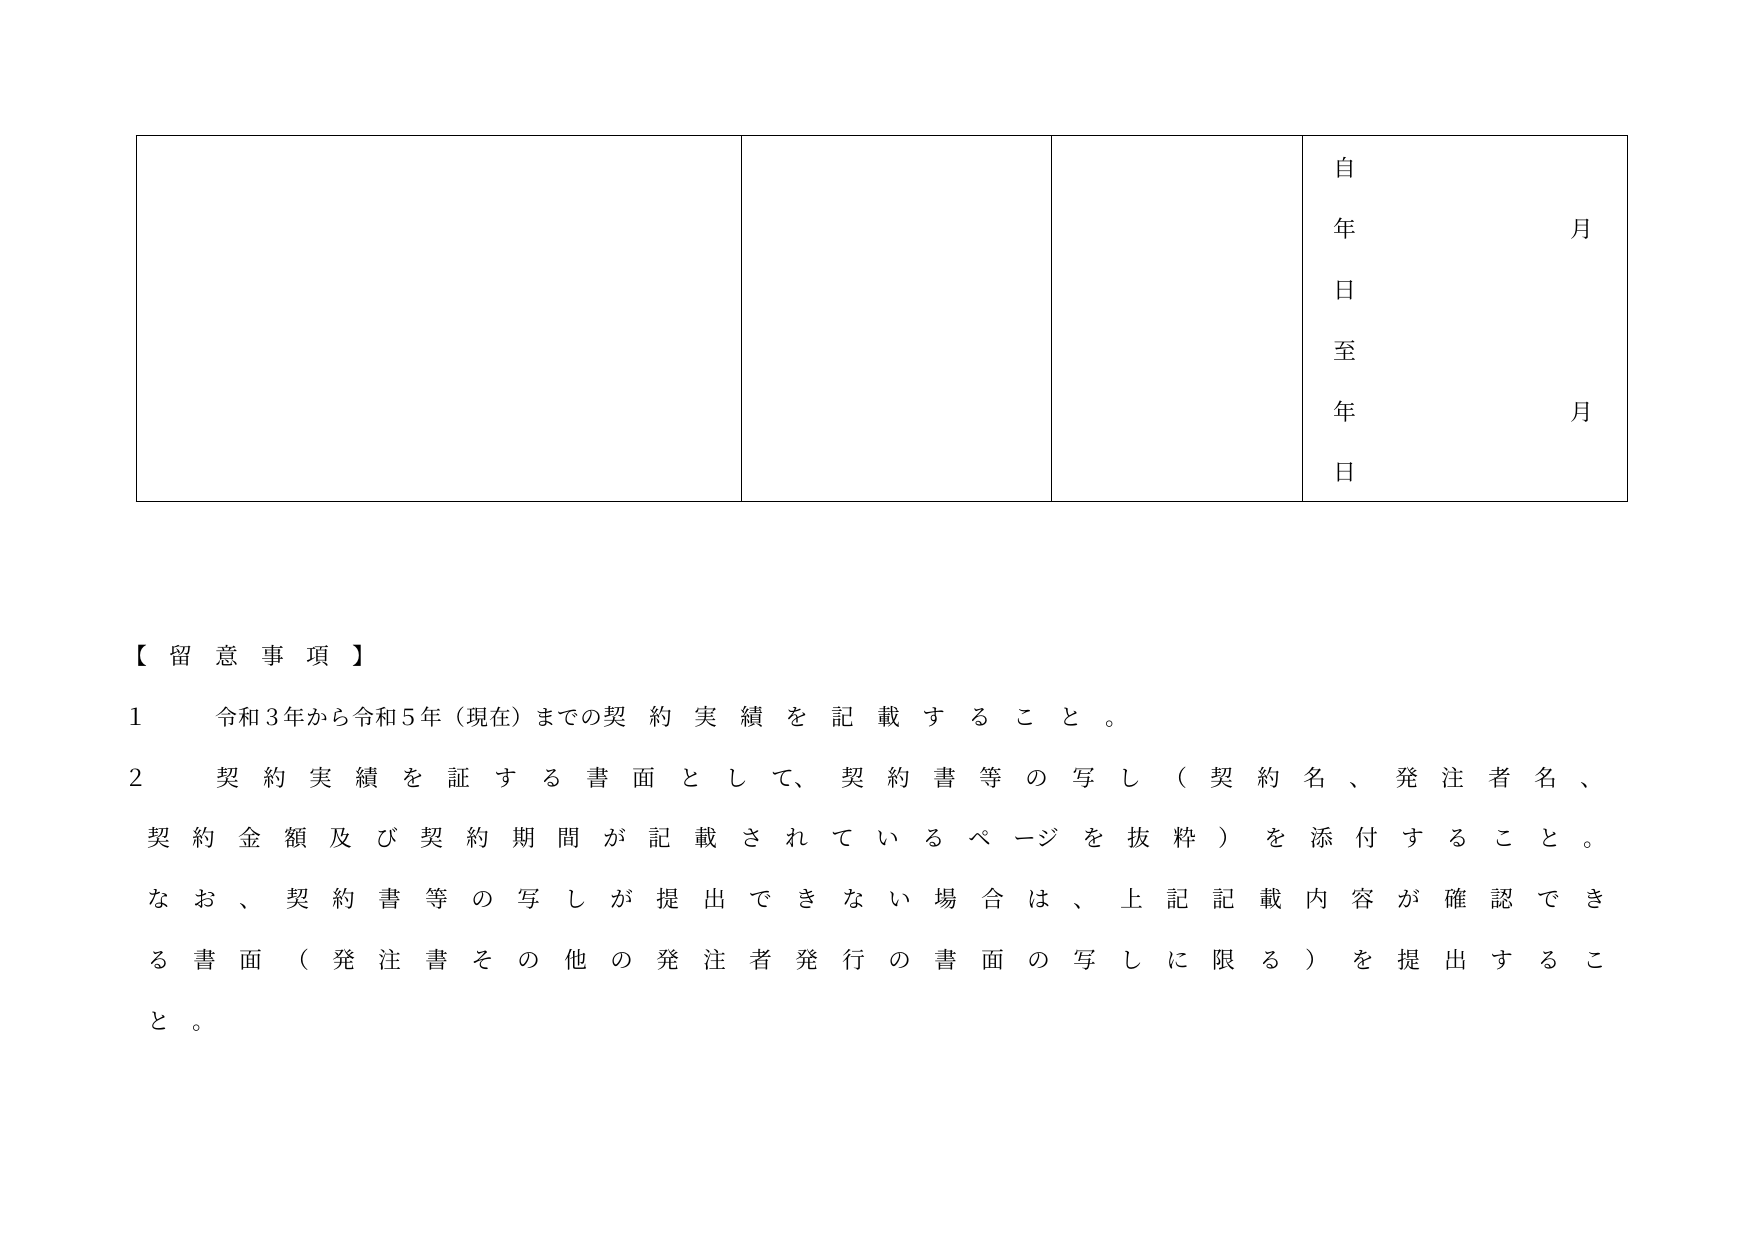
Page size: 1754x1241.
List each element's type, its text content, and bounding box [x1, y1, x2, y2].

table_cell [742, 136, 1051, 501]
text ２ 契約実績を証する書面として、契約書等の写し（契約名、発注者名、契約金額及び契約期間が記載されているページを抜粋）を添付すること。なお、契約書等の写しが提出できない場合は、上記記載内容が確認できる書面（発注書その他の発注者発行の書面の写しに限る）を提出すること。 [124, 746, 1630, 1050]
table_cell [1303, 136, 1627, 501]
table_cell [1052, 136, 1302, 501]
table_cell [137, 136, 741, 501]
text １ 令和３年から令和５年（現在）までの契約実績を記載すること。 [124, 685, 1630, 746]
text 【留意事項】 [124, 624, 1630, 685]
